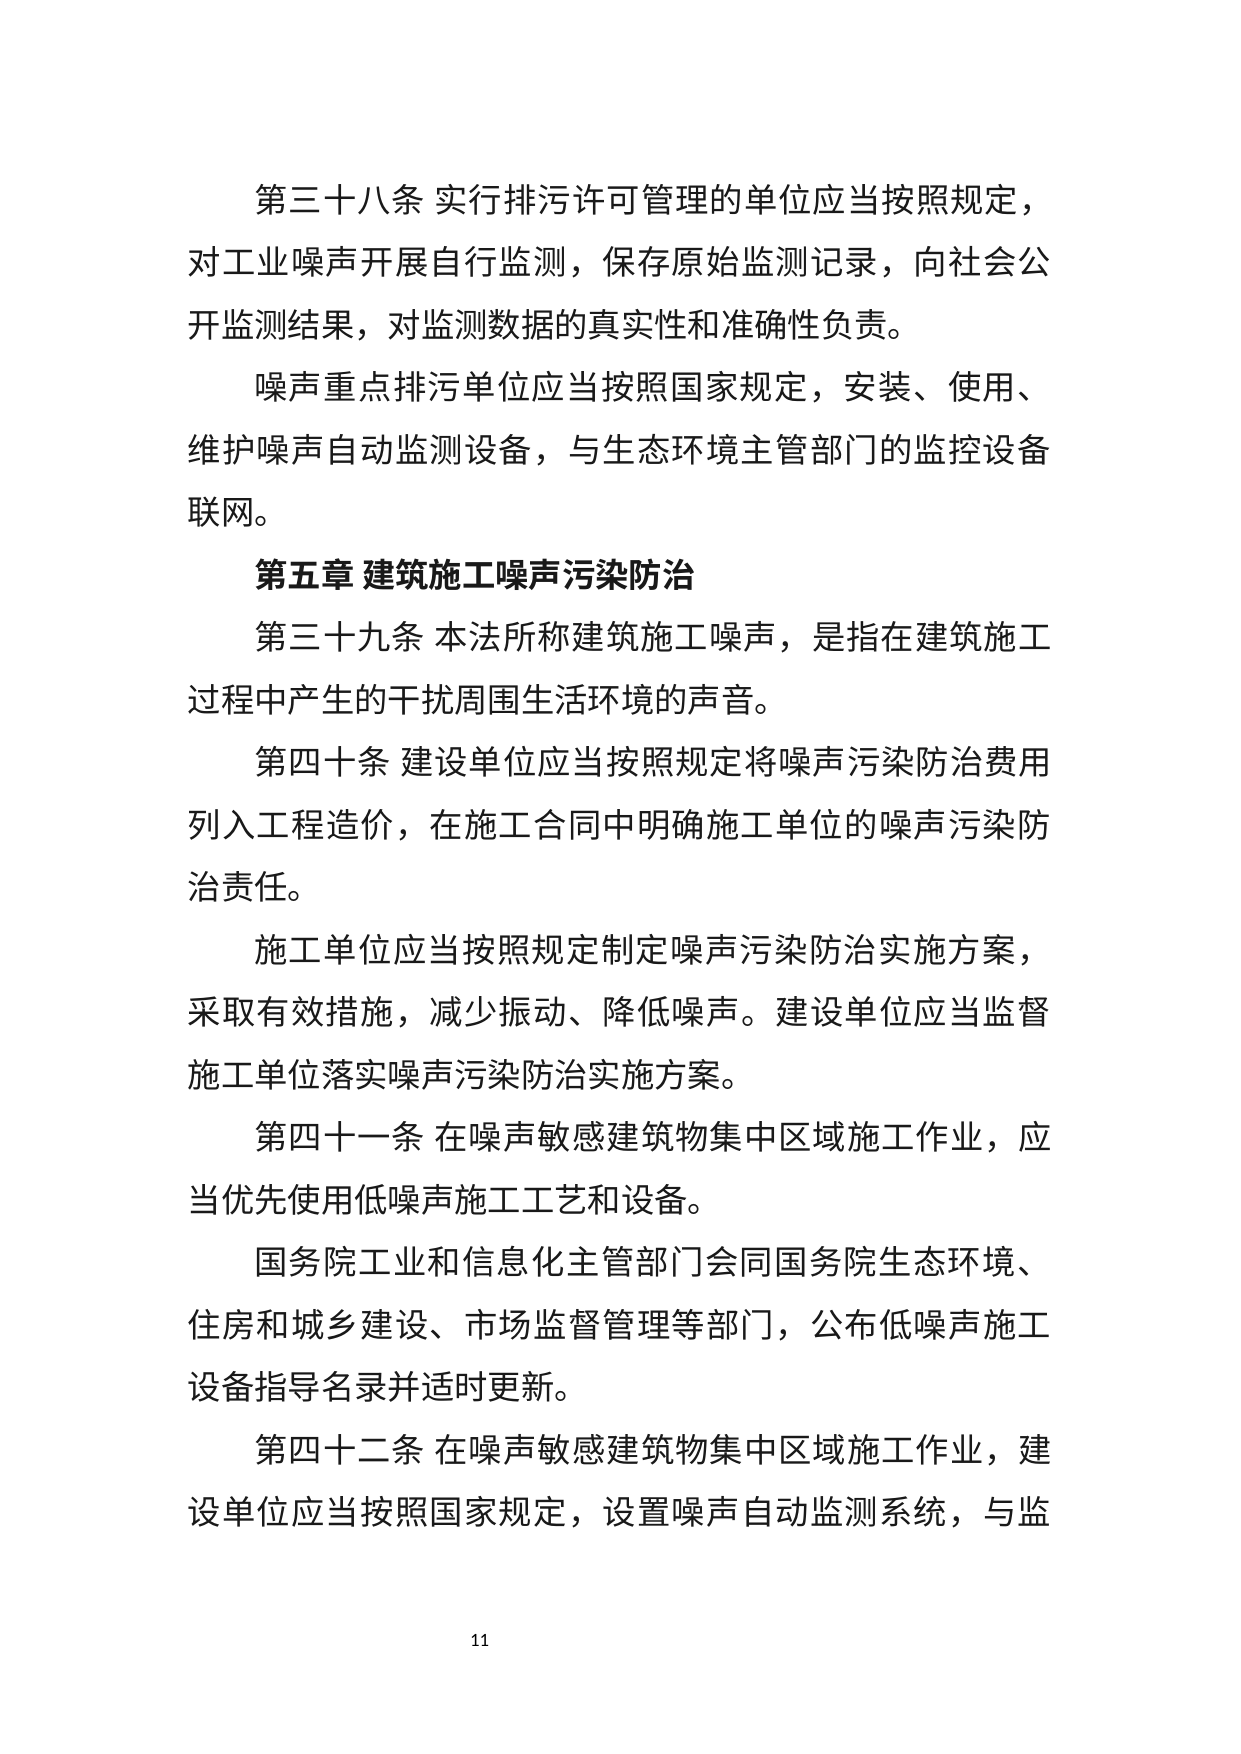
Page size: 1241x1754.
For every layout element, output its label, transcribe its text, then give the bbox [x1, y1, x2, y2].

text 第四十一条 在噪声敏感建筑物集中区域施工作业，应当优先使用低噪声施工工艺和设备。 [187, 1099, 1053, 1224]
text 第三十九条 本法所称建筑施工噪声，是指在建筑施工过程中产生的干扰周围生活环境的声音。 [187, 599, 1053, 724]
text 噪声重点排污单位应当按照国家规定，安装、使用、维护噪声自动监测设备，与生态环境主管部门的监控设备联网。 [187, 349, 1053, 537]
text 第三十八条 实行排污许可管理的单位应当按照规定，对工业噪声开展自行监测，保存原始监测记录，向社会公开监测结果，对监测数据的真实性和准确性负责。 [187, 162, 1053, 349]
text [187, 1412, 1053, 1537]
text 施工单位应当按照规定制定噪声污染防治实施方案，采取有效措施，减少振动、降低噪声。建设单位应当监督施工单位落实噪声污染防治实施方案。 [187, 912, 1053, 1099]
text 第五章 建筑施工噪声污染防治 [187, 537, 1053, 599]
text 国务院工业和信息化主管部门会同国务院生态环境、住房和城乡建设、市场监督管理等部门，公布低噪声施工设备指导名录并适时更新。 [187, 1224, 1053, 1412]
text 第四十条 建设单位应当按照规定将噪声污染防治费用列入工程造价，在施工合同中明确施工单位的噪声污染防治责任。 [187, 724, 1053, 912]
